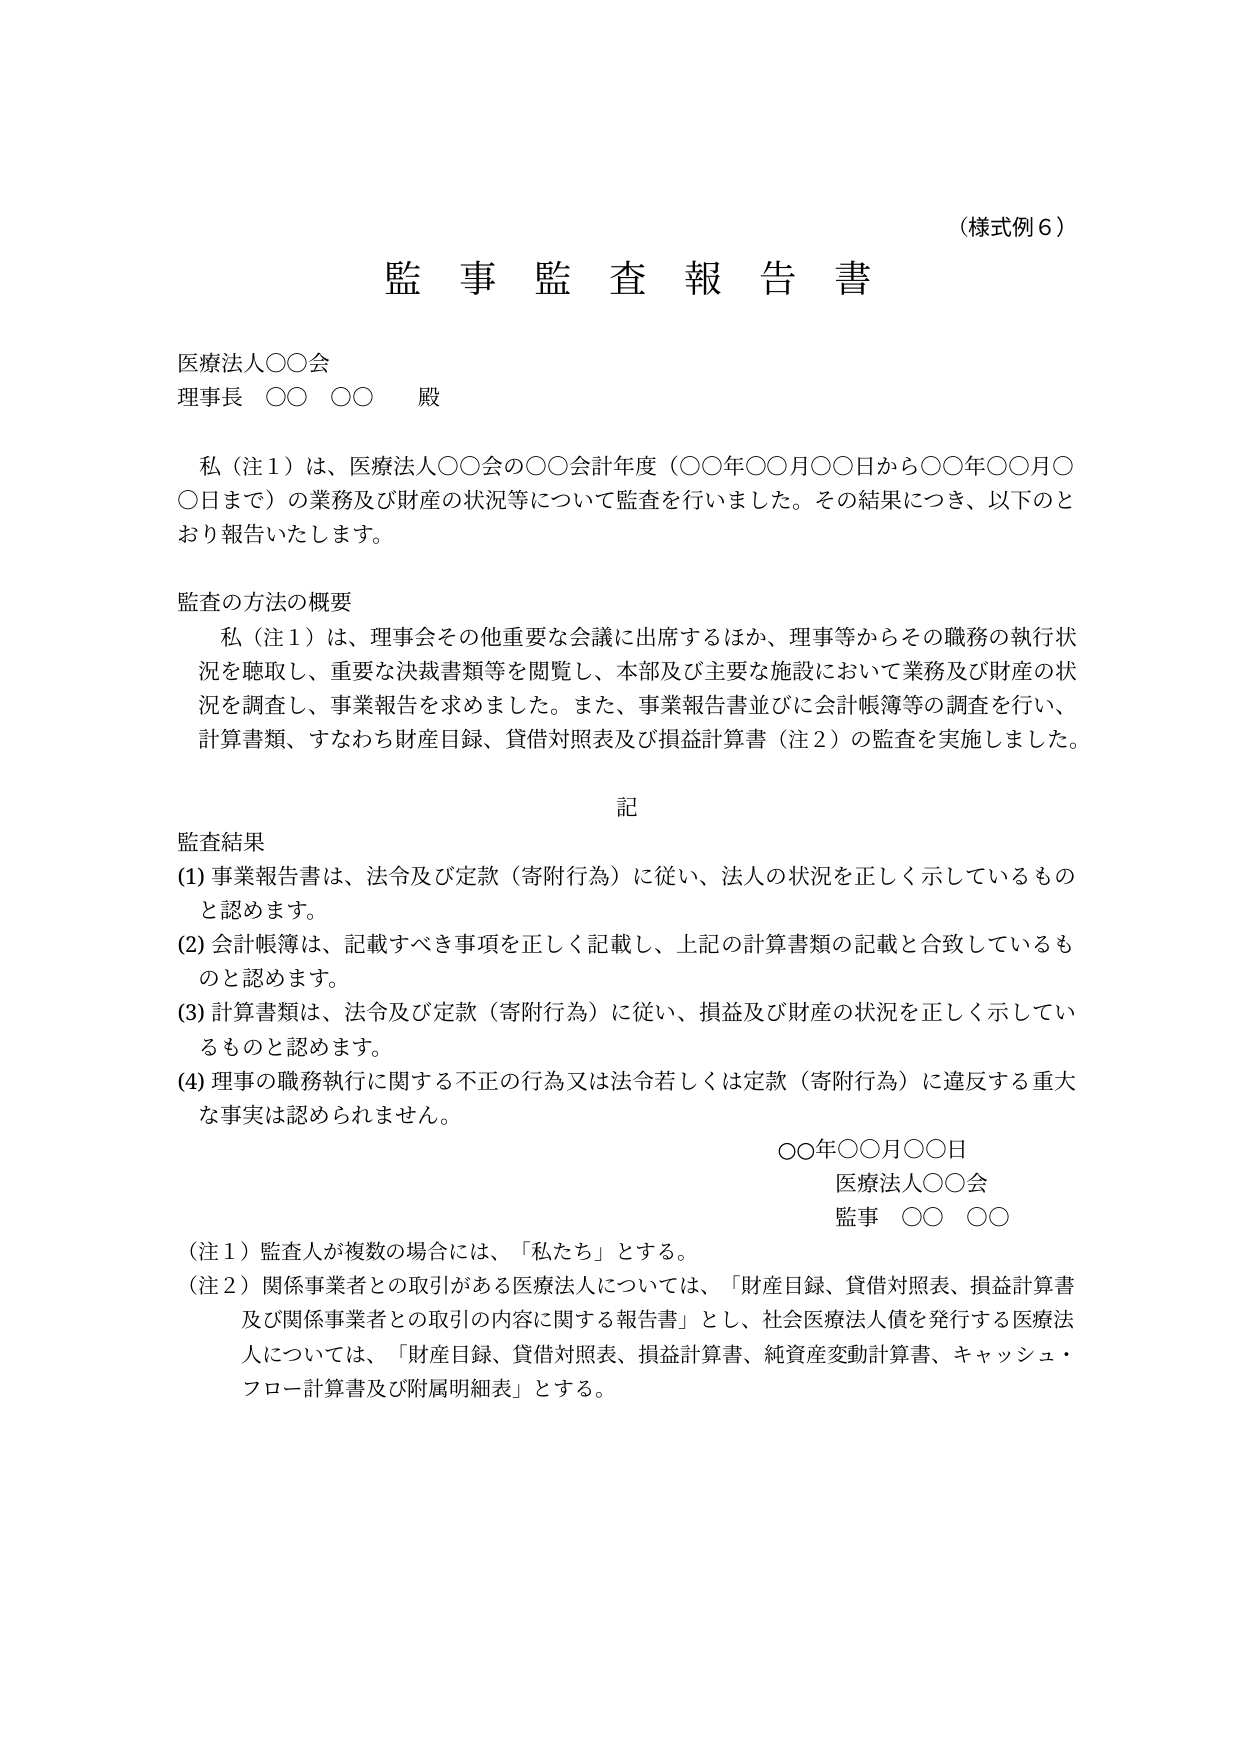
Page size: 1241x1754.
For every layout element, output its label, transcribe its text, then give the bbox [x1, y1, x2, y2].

text 医療法人○○会 [177, 345, 1078, 379]
text 私（注１）は、理事会その他重要な会議に出席するほか、理事等からその職務の執行状況を聴取し、重要な決裁書類等を閲覧し、本部及び主要な施設において業務及び財産の状況を調査し、事業報告を求めました。また、事業報告書並びに会計帳簿等の調査を行い、計算書類、すなわち財産目録、貸借対照表及び損益計算書（注２）の監査を実施しました。 [198, 618, 1078, 755]
text (3) 計算書類は、法令及び定款（寄附行為）に従い、損益及び財産の状況を正しく示しているものと認めます。 [177, 994, 1078, 1063]
text ○○年○○月○○日 [198, 1131, 1078, 1165]
text （注１）監査人が複数の場合には、「私たち」とする。 [177, 1233, 1078, 1268]
text 理事長 ○○ ○○ 殿 [177, 379, 1078, 413]
text 私（注１）は、医療法人○○会の○○会計年度（○○年○○月○○日から○○年○○月○○日まで）の業務及び財産の状況等について監査を行いました。その結果につき、以下のとおり報告いたします。 [177, 448, 1078, 550]
text 監 事 監 査 報 告 書 [177, 243, 1078, 311]
text （様式例６） [177, 208, 1078, 243]
text 監事 ○○ ○○ [198, 1199, 1078, 1233]
text （注２） 関係事業者との取引がある医療法人については、「財産目録、貸借対照表、損益計算書及び関係事業者との取引の内容に関する報告書」とし、社会医療法人債を発行する医療法人については、「財産目録、貸借対照表、損益計算書、純資産変動計算書、キャッシュ・フロー計算書及び附属明細表」とする。 [177, 1268, 1078, 1404]
text 監査の方法の概要 [177, 584, 1078, 618]
text 医療法人○○会 [198, 1165, 1078, 1199]
text (4) 理事の職務執行に関する不正の行為又は法令若しくは定款（寄附行為）に違反する重大な事実は認められません。 [177, 1063, 1078, 1131]
text 記 [177, 789, 1078, 823]
text (2) 会計帳簿は、記載すべき事項を正しく記載し、上記の計算書類の記載と合致しているものと認めます。 [177, 926, 1078, 994]
text (1) 事業報告書は、法令及び定款（寄附行為）に従い、法人の状況を正しく示しているものと認めます。 [177, 858, 1078, 926]
text 監査結果 [177, 823, 1078, 858]
